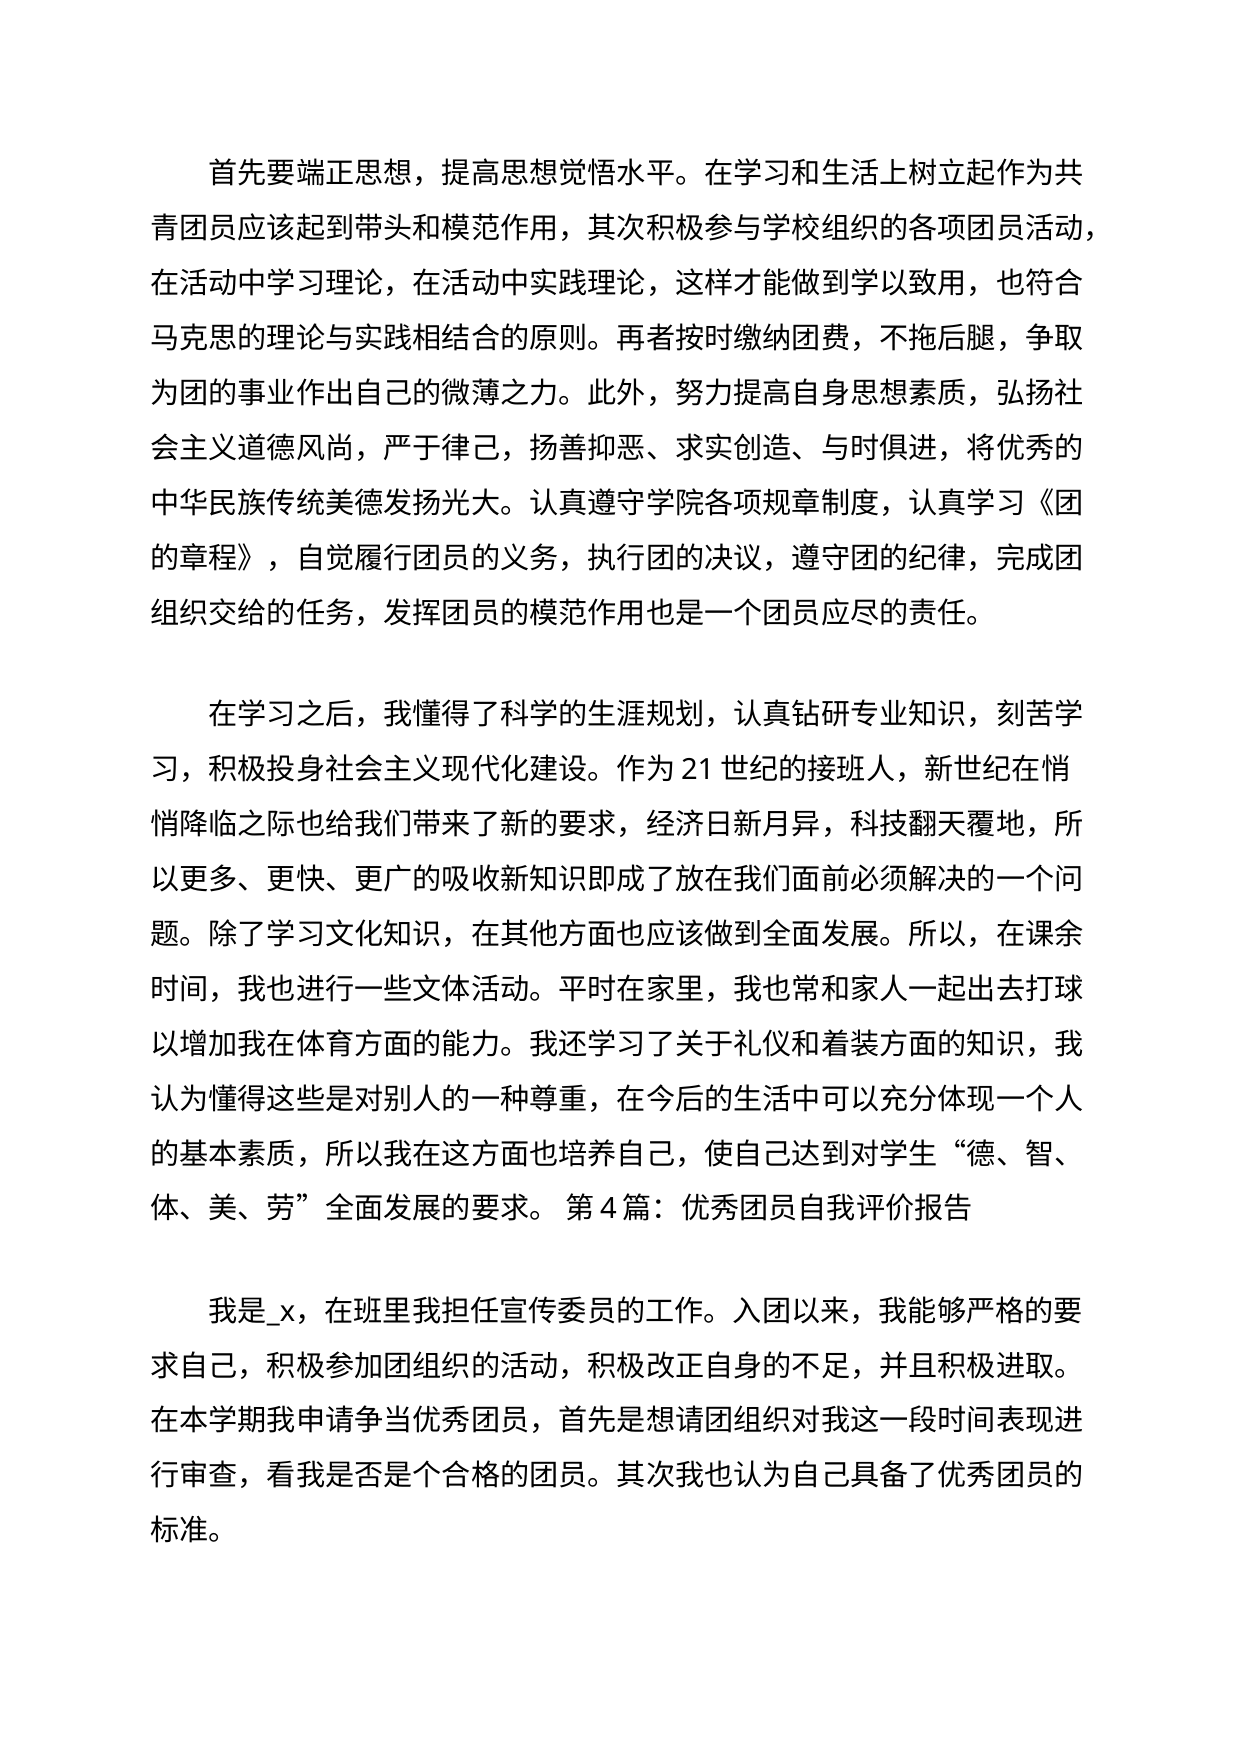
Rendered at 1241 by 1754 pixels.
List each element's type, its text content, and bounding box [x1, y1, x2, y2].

text 在学习之后，我懂得了科学的生涯规划，认真钻研专业知识，刻苦学习，积极投身社会主义现代化建设。作为21世纪的接班人，新世纪在悄悄降临之际也给我们带来了新的要求，经济日新月异，科技翻天覆地，所以更多、更快、更广的吸收新知识即成了放在我们面前必须解决的一个问题。除了学习文化知识，在其他方面也应该做到全面发展。所以，在课余时间，我也进行一些文体活动。平时在家里，我也常和家人一起出去打球以增加我在体育方面的能力。我还学习了关于礼仪和着装方面的知识，我认为懂得这些是对别人的一种尊重，在今后的生活中可以充分体现一个人的基本素质，所以我在这方面也培养自己，使自己达到对学生“德、智、体、美、劳”全面发展的要求。 第4篇：优秀团员自我评价报告 [150, 691, 1090, 1227]
text 我是_x，在班里我担任宣传委员的工作。入团以来，我能够严格的要求自己，积极参加团组织的活动，积极改正自身的不足，并且积极进取。在本学期我申请争当优秀团员，首先是想请团组织对我这一段时间表现进行审查，看我是否是个合格的团员。其次我也认为自己具备了优秀团员的标准。 [150, 1287, 1090, 1549]
text 首先要端正思想，提高思想觉悟水平。在学习和生活上树立起作为共青团员应该起到带头和模范作用，其次积极参与学校组织的各项团员活动，在活动中学习理论，在活动中实践理论，这样才能做到学以致用，也符合马克思的理论与实践相结合的原则。再者按时缴纳团费，不拖后腿，争取为团的事业作出自己的微薄之力。此外，努力提高自身思想素质，弘扬社会主义道德风尚，严于律己，扬善抑恶、求实创造、与时俱进，将优秀的中华民族传统美德发扬光大。认真遵守学院各项规章制度，认真学习《团的章程》，自觉履行团员的义务，执行团的决议，遵守团的纪律，完成团组织交给的任务，发挥团员的模范作用也是一个团员应尽的责任。 [150, 150, 1090, 631]
